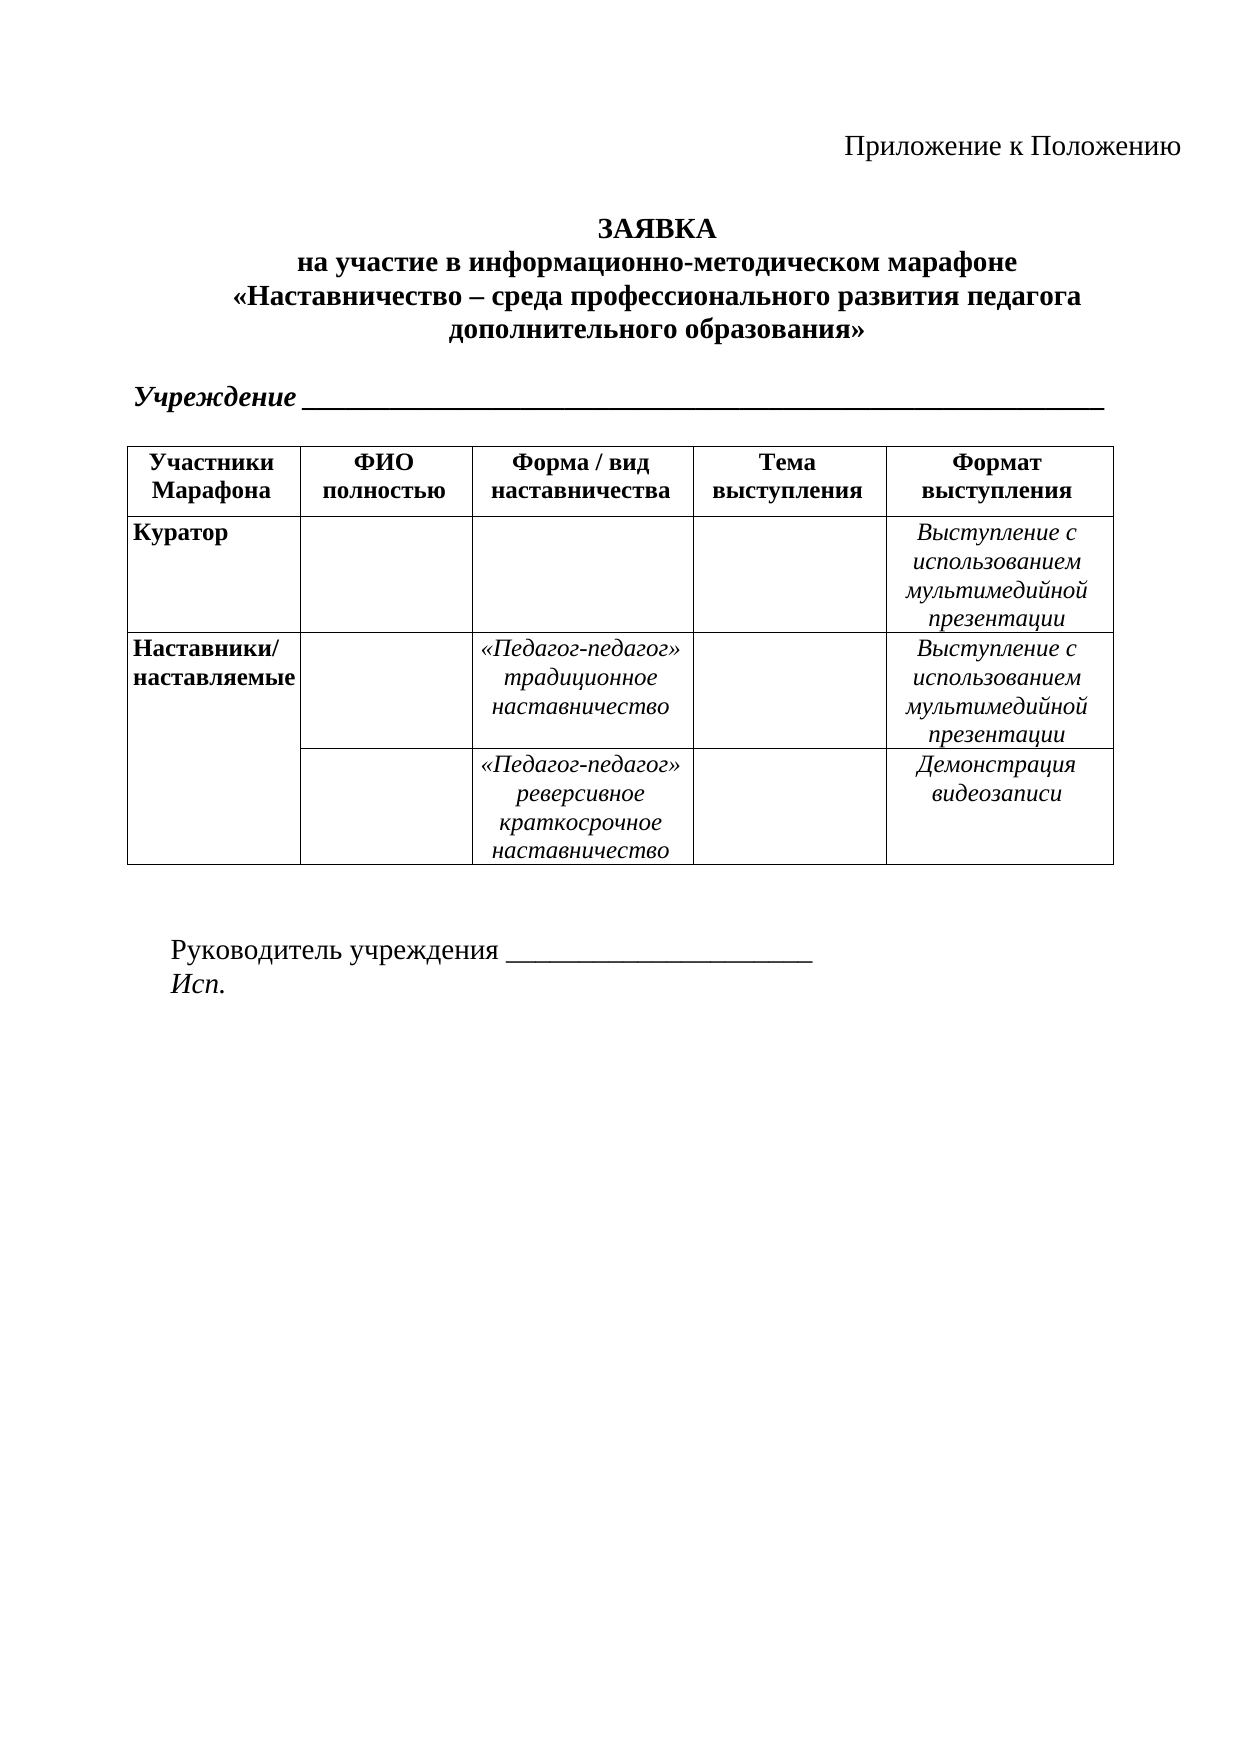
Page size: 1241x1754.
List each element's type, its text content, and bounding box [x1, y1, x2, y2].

table_cell [694, 517, 886, 632]
table_cell [301, 749, 472, 864]
table_cell [301, 633, 472, 748]
table_cell «Педагог-педагог» традиционное наставничество [473, 633, 693, 748]
text «Наставничество – среда профессионального развития педагога дополнительного образования» [133, 278, 1181, 345]
table_cell Выступление с использованием мультимедийной презентации [887, 517, 1113, 632]
table_cell Наставники/ наставляемые [128, 633, 300, 864]
table_cell «Педагог-педагог» реверсивное краткосрочное наставничество [473, 749, 693, 864]
text Учреждение _______________________________________________________ [133, 379, 1181, 412]
table_header Форма / вид наставничества [473, 447, 693, 516]
table_header Тема выступления [694, 447, 886, 516]
text на участие в информационно-методическом марафоне [133, 244, 1181, 278]
table_cell [694, 633, 886, 748]
text Исп. [133, 966, 1181, 999]
table_cell Выступление с использованием мультимедийной презентации [887, 633, 1113, 748]
text Руководитель учреждения _____________________ [133, 932, 1181, 966]
table_cell [301, 517, 472, 632]
table_cell [473, 517, 693, 632]
table_cell Демонстрация видеозаписи [887, 749, 1113, 864]
table_cell [694, 749, 886, 864]
table_cell Куратор [128, 517, 300, 632]
table_header Участники Марафона [128, 447, 300, 516]
text ЗАЯВКА [133, 211, 1181, 244]
table_header Формат выступления [887, 447, 1113, 516]
table_header ФИО полностью [301, 447, 472, 516]
text Приложение к Положению [133, 128, 1181, 162]
